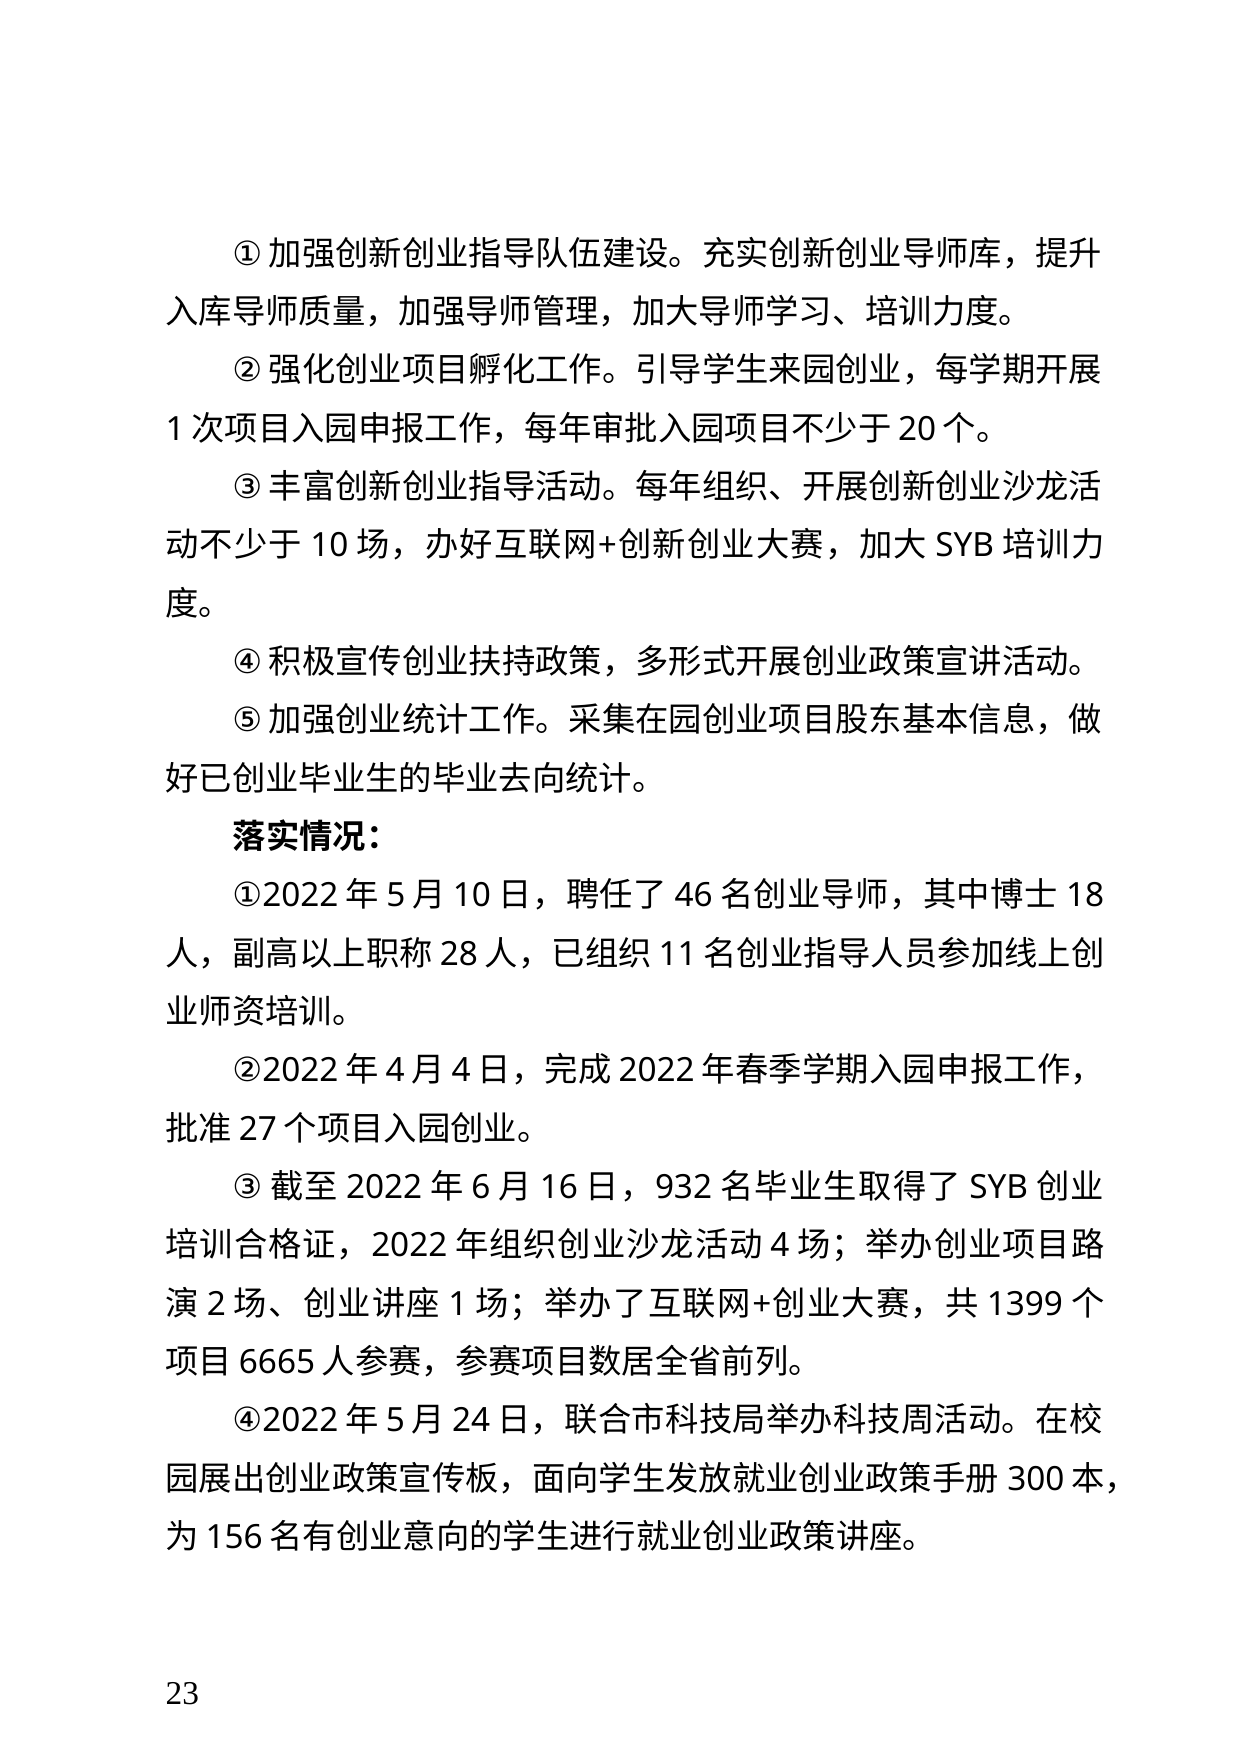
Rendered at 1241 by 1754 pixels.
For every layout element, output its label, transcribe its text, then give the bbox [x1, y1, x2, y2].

text ③丰富创新创业指导活动。每年组织、开展创新创业沙龙活动不少于10场，办好互联网+创新创业大赛，加大SYB培训力度。 [165, 452, 1104, 627]
text ①加强创新创业指导队伍建设。充实创新创业导师库，提升入库导师质量，加强导师管理，加大导师学习、培训力度。 [165, 218, 1104, 335]
text ④积极宣传创业扶持政策，多形式开展创业政策宣讲活动。 [165, 627, 1104, 685]
text ②强化创业项目孵化工作。引导学生来园创业，每学期开展1次项目入园申报工作，每年审批入园项目不少于20个。 [165, 335, 1104, 452]
text ①2022年5月10日，聘任了46名创业导师，其中博士18人，副高以上职称28人，已组织11名创业指导人员参加线上创业师资培训。 [165, 860, 1104, 1035]
text 落实情况： [165, 802, 1104, 860]
text ②2022年4月4日，完成2022年春季学期入园申报工作，批准27个项目入园创业。 [165, 1035, 1104, 1152]
text ⑤加强创业统计工作。采集在园创业项目股东基本信息，做好已创业毕业生的毕业去向统计。 [165, 685, 1104, 802]
text ③截至2022年6月16日，932名毕业生取得了SYB创业培训合格证，2022年组织创业沙龙活动4场；举办创业项目路演2场、创业讲座1场；举办了互联网+创业大赛，共1399个项目6665人参赛，参赛项目数居全省前列。 [165, 1152, 1104, 1385]
text ④2022年5月24日，联合市科技局举办科技周活动。在校园展出创业政策宣传板，面向学生发放就业创业政策手册300本，为156名有创业意向的学生进行就业创业政策讲座。 [165, 1385, 1104, 1560]
